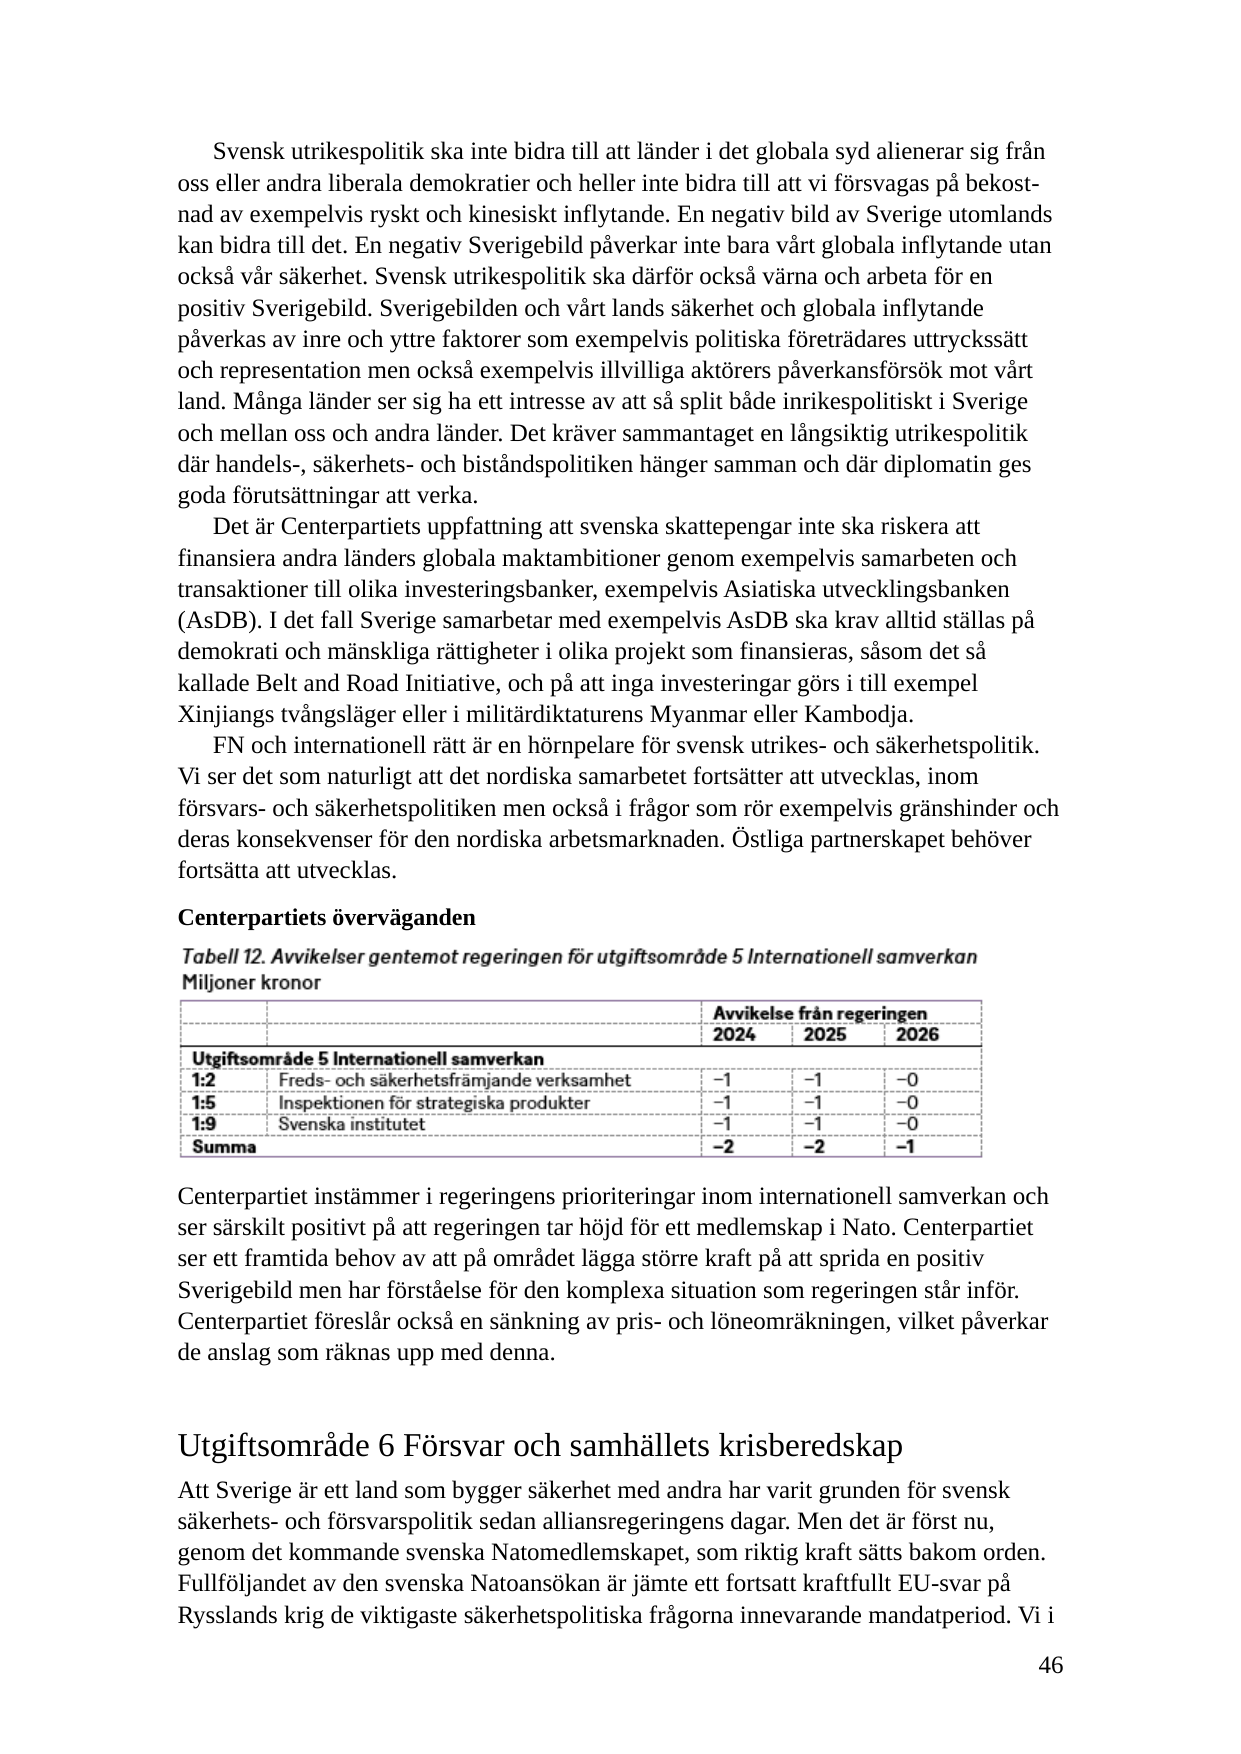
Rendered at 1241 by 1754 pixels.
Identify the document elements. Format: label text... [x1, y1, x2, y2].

picture [177, 939, 1037, 1179]
text Det är Centerpartiets uppfattning att svenska skattepengar inte ska riskera att finansiera andra länders globala maktambitioner genom exempelvis samarbeten och transaktioner till olika investeringsbanker, exempelvis Asiatiska utvecklingsbanken (AsDB). I det fall Sverige samarbetar med exempelvis AsDB ska krav alltid ställas på demokrati och mänskliga rättigheter i olika projekt som finansieras, såsom det så kallade Belt and Road Initiative, och på att inga investeringar görs i till exempel Xinjiangs tvångsläger eller i militärdiktaturens Myanmar eller Kambodja. [177, 509, 1063, 728]
text Svensk utrikespolitik ska inte bidra till att länder i det globala syd alienerar sig från oss eller andra liberala demokratier och heller inte bidra till att vi försvagas på bekostnad av exempelvis ryskt och kinesiskt inflytande. En negativ bild av Sverige utomlands kan bidra till det. En negativ Sverigebild påverkar inte bara vårt globala inflytande utan också vår säkerhet. Svensk utrikespolitik ska därför också värna och arbeta för en positiv Sverigebild. Sverigebilden och vårt lands säkerhet och globala inflytande påverkas av inre och yttre faktorer som exempelvis politiska företrädares uttryckssätt och representation men också exempelvis illvilliga aktörers påverkansförsök mot vårt land. Många länder ser sig ha ett intresse av att så split både inrikespolitiskt i Sverige och mellan oss och andra länder. Det kräver sammantaget en långsiktig utrikespolitik där handels-, säkerhets- och biståndspolitiken hänger samman och där diplomatin ges goda förutsättningar att verka. [177, 134, 1063, 509]
text FN och internationell rätt är en hörnpelare för svensk utrikes- och säkerhetspolitik. Vi ser det som naturligt att det nordiska samarbetet fortsätter att utvecklas, inom försvars- och säkerhetspolitiken men också i frågor som rör exempelvis gränshinder och deras konsekvenser för den nordiska arbetsmarknaden. Östliga partnerskapet behöver fortsätta att utvecklas. [177, 728, 1063, 884]
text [177, 1472, 1063, 1628]
text Centerpartiets överväganden [177, 899, 1063, 931]
subtitle Utgiftsområde 6 Försvar och samhällets krisberedskap [177, 1428, 1063, 1464]
